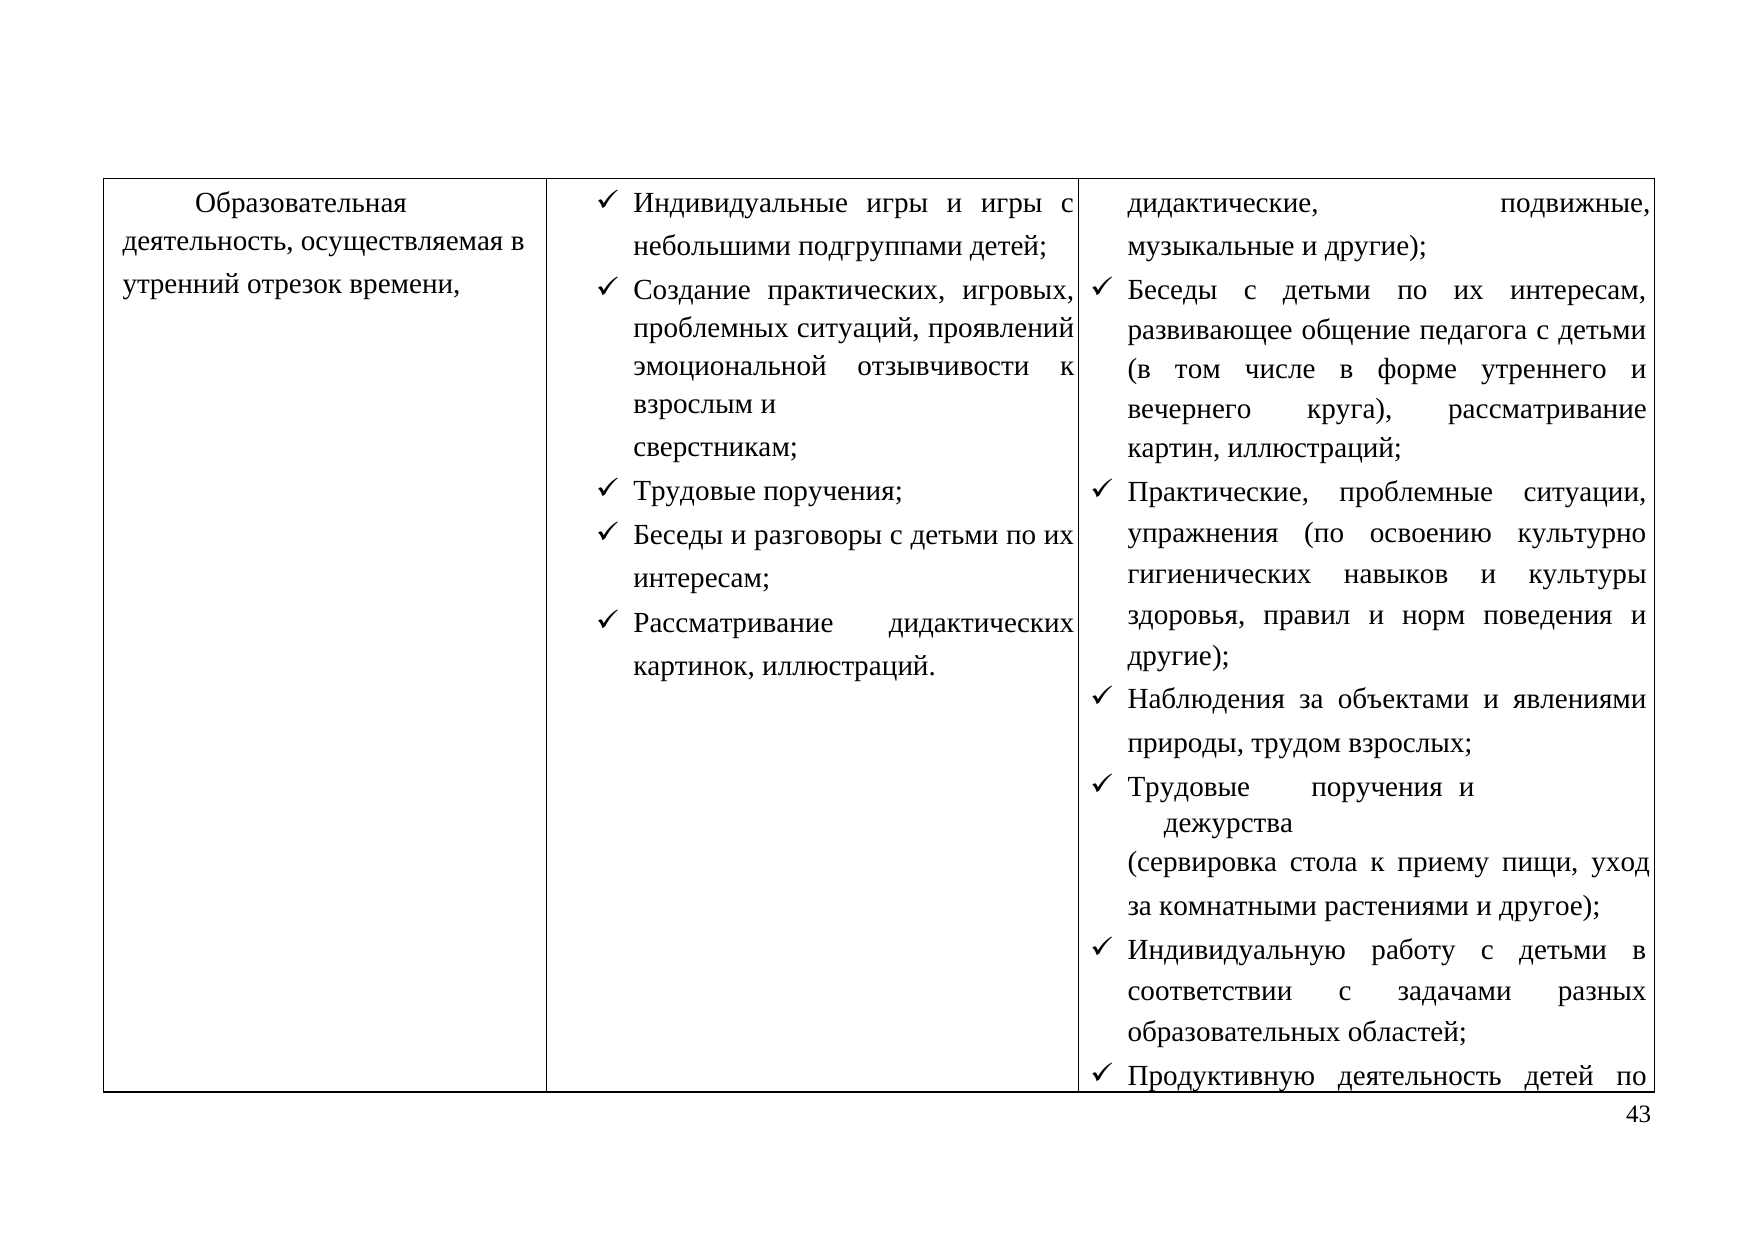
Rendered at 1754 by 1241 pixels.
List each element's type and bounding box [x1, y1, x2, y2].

table_header [547, 179, 1078, 1091]
table_header [1079, 179, 1654, 1091]
table_header [104, 179, 546, 1091]
